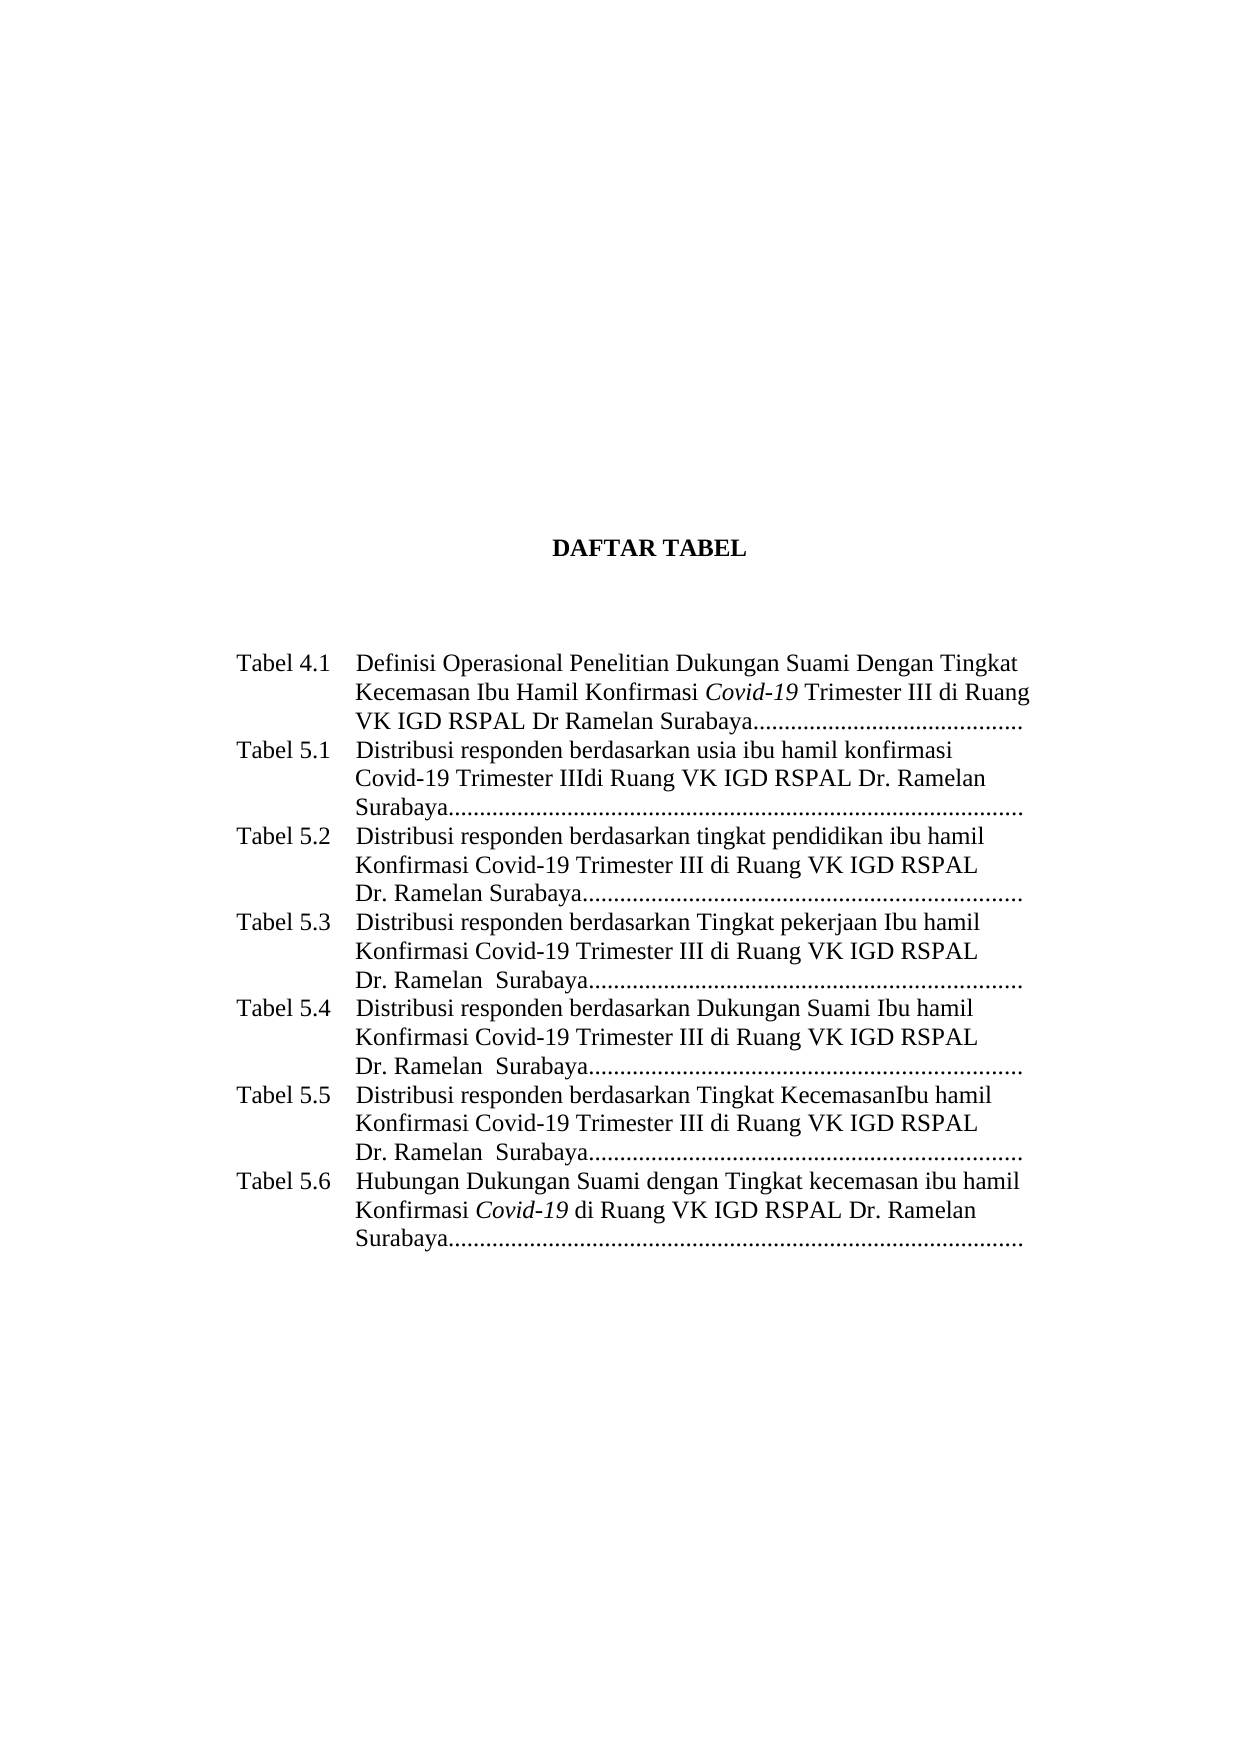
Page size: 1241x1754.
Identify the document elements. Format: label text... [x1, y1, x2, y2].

text Konfirmasi Covid-19 di Ruang VK IGD RSPAL Dr. Ramelan [236, 1195, 1063, 1223]
text VK IGD RSPAL Dr Ramelan Surabaya [236, 706, 1063, 735]
text Tabel 5.1 Distribusi responden berdasarkan usia ibu hamil konfirmasi [236, 735, 1063, 763]
text Surabaya [236, 1223, 1063, 1252]
text Tabel 4.1 Definisi Operasional Penelitian Dukungan Suami Dengan Tingkat [236, 648, 1063, 677]
text DAFTAR TABEL [236, 533, 1063, 562]
text Tabel 5.2 Distribusi responden berdasarkan tingkat pendidikan ibu hamil [236, 821, 1063, 850]
text Konfirmasi Covid-19 Trimester III di Ruang VK IGD RSPAL [236, 850, 1063, 878]
text Tabel 5.6 Hubungan Dukungan Suami dengan Tingkat kecemasan ibu hamil [236, 1166, 1063, 1195]
text Konfirmasi Covid-19 Trimester III di Ruang VK IGD RSPAL [236, 1108, 1063, 1137]
text Dr. Ramelan Surabaya [236, 1137, 1063, 1166]
text Kecemasan Ibu Hamil Konfirmasi Covid-19 Trimester III di Ruang [236, 677, 1063, 706]
text Konfirmasi Covid-19 Trimester III di Ruang VK IGD RSPAL [236, 936, 1063, 965]
text Dr. Ramelan Surabaya [236, 878, 1063, 907]
text Surabaya [236, 792, 1063, 821]
text Dr. Ramelan Surabaya [236, 1051, 1063, 1080]
text Tabel 5.3 Distribusi responden berdasarkan Tingkat pekerjaan Ibu hamil [236, 907, 1063, 936]
text Dr. Ramelan Surabaya [236, 965, 1063, 993]
text Covid-19 Trimester IIIdi Ruang VK IGD RSPAL Dr. Ramelan [236, 763, 1063, 792]
text Konfirmasi Covid-19 Trimester III di Ruang VK IGD RSPAL [236, 1022, 1063, 1051]
text Tabel 5.4 Distribusi responden berdasarkan Dukungan Suami Ibu hamil [236, 993, 1063, 1022]
text Tabel 5.5 Distribusi responden berdasarkan Tingkat KecemasanIbu hamil [236, 1080, 1063, 1108]
